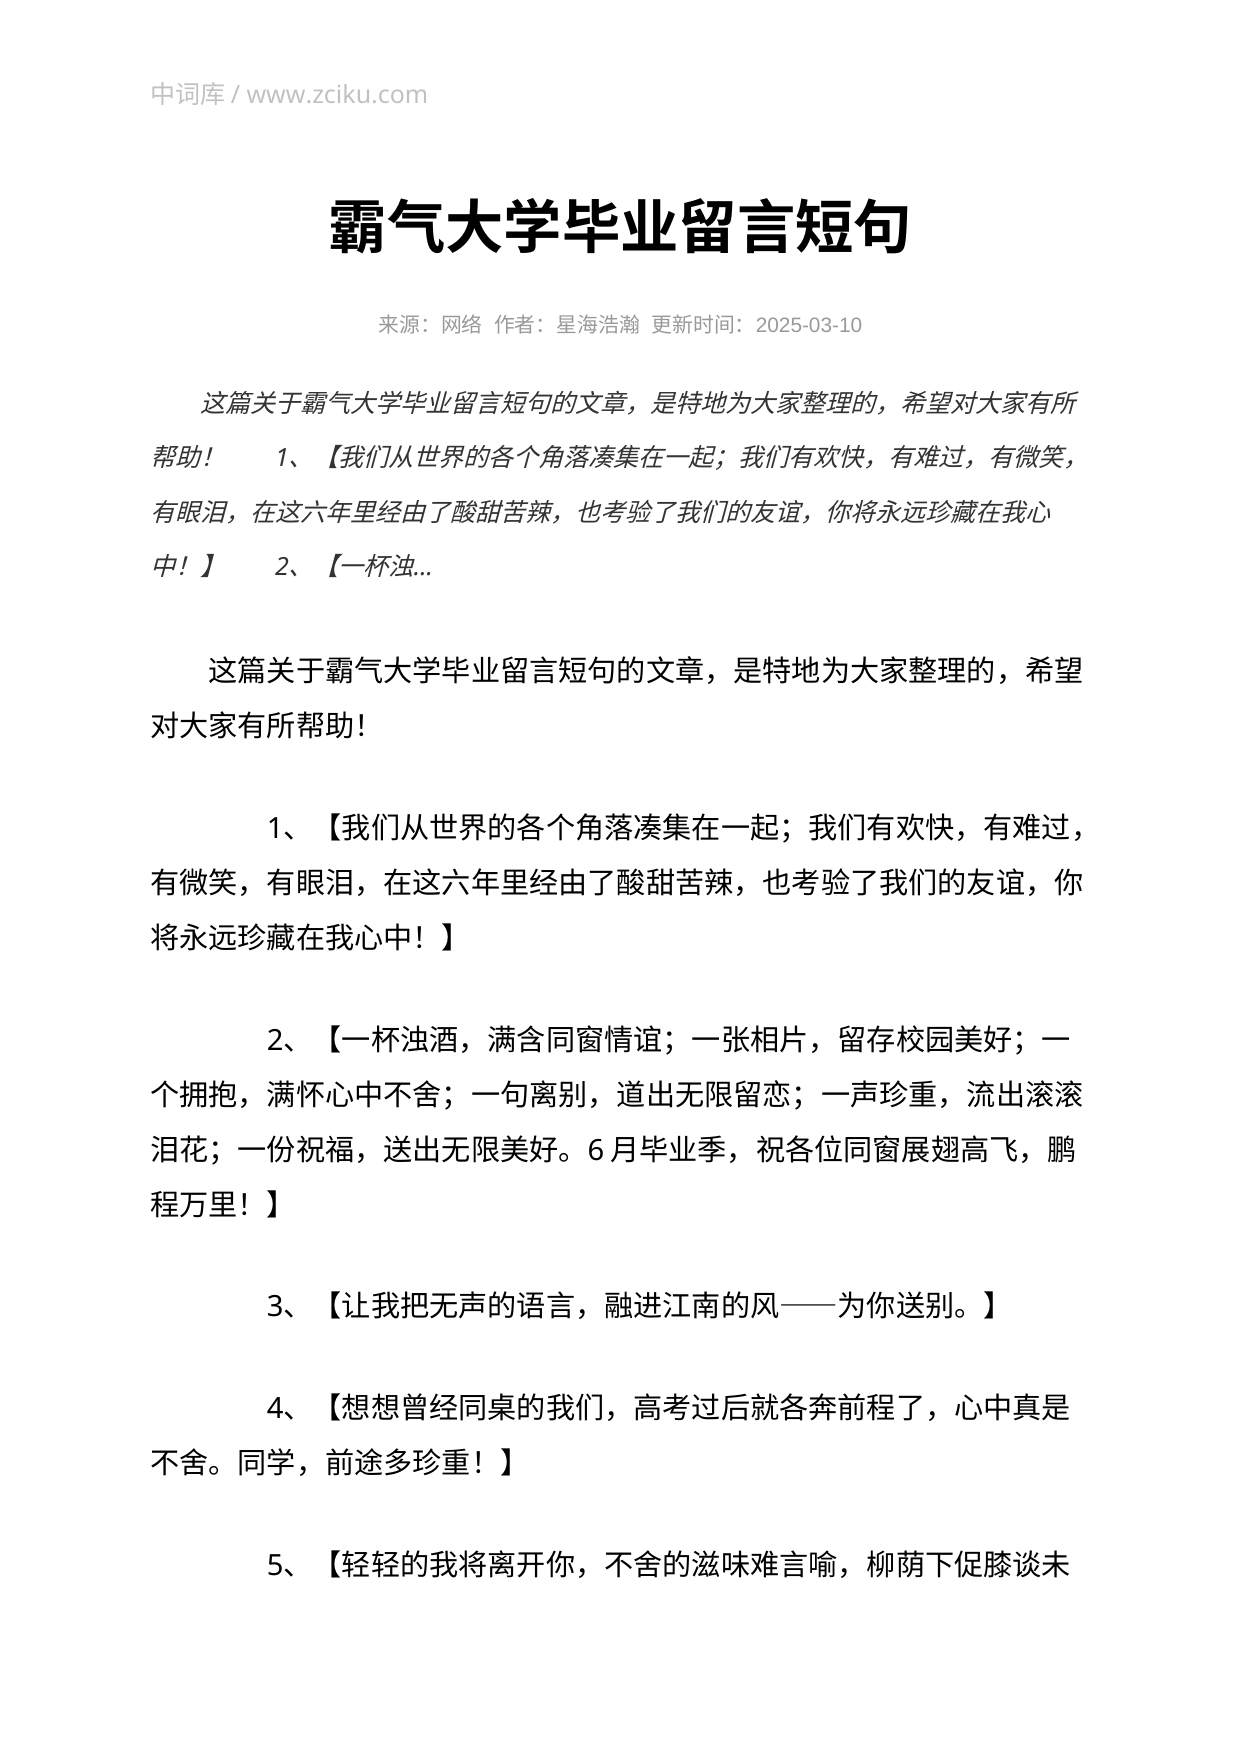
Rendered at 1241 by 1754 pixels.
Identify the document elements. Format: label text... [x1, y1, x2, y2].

text 这篇关于霸气大学毕业留言短句的文章，是特地为大家整理的，希望对大家有所帮助！ [150, 648, 1090, 745]
text 来源：网络 作者：星海浩瀚 更新时间：2025-03-10 [150, 313, 1090, 337]
text 3、【让我把无声的语言，融进江南的风——为你送别。】 [150, 1283, 1090, 1325]
subtitle 霸气大学毕业留言短句 [150, 181, 1090, 266]
text 2、【一杯浊酒，满含同窗情谊；一张相片，留存校园美好；一个拥抱，满怀心中不舍；一句离别，道出无限留恋；一声珍重，流出滚滚泪花；一份祝福，送出无限美好。6月毕业季，祝各位同窗展翅高飞，鹏程万里！】 [150, 1016, 1090, 1223]
text 1、【我们从世界的各个角落凑集在一起；我们有欢快，有难过，有微笑，有眼泪，在这六年里经由了酸甜苦辣，也考验了我们的友谊，你将永远珍藏在我心中！】 [150, 804, 1090, 957]
text 4、【想想曾经同桌的我们，高考过后就各奔前程了，心中真是不舍。同学，前途多珍重！】 [150, 1385, 1090, 1482]
text 这篇关于霸气大学毕业留言短句的文章，是特地为大家整理的，希望对大家有所帮助！ 1、【我们从世界的各个角落凑集在一起；我们有欢快，有难过，有微笑，有眼泪，在这六年里经由了酸甜苦辣，也考验了我们的友谊，你将永远珍藏在我心中！】 2、【一杯浊... [150, 383, 1090, 583]
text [150, 1542, 1090, 1584]
